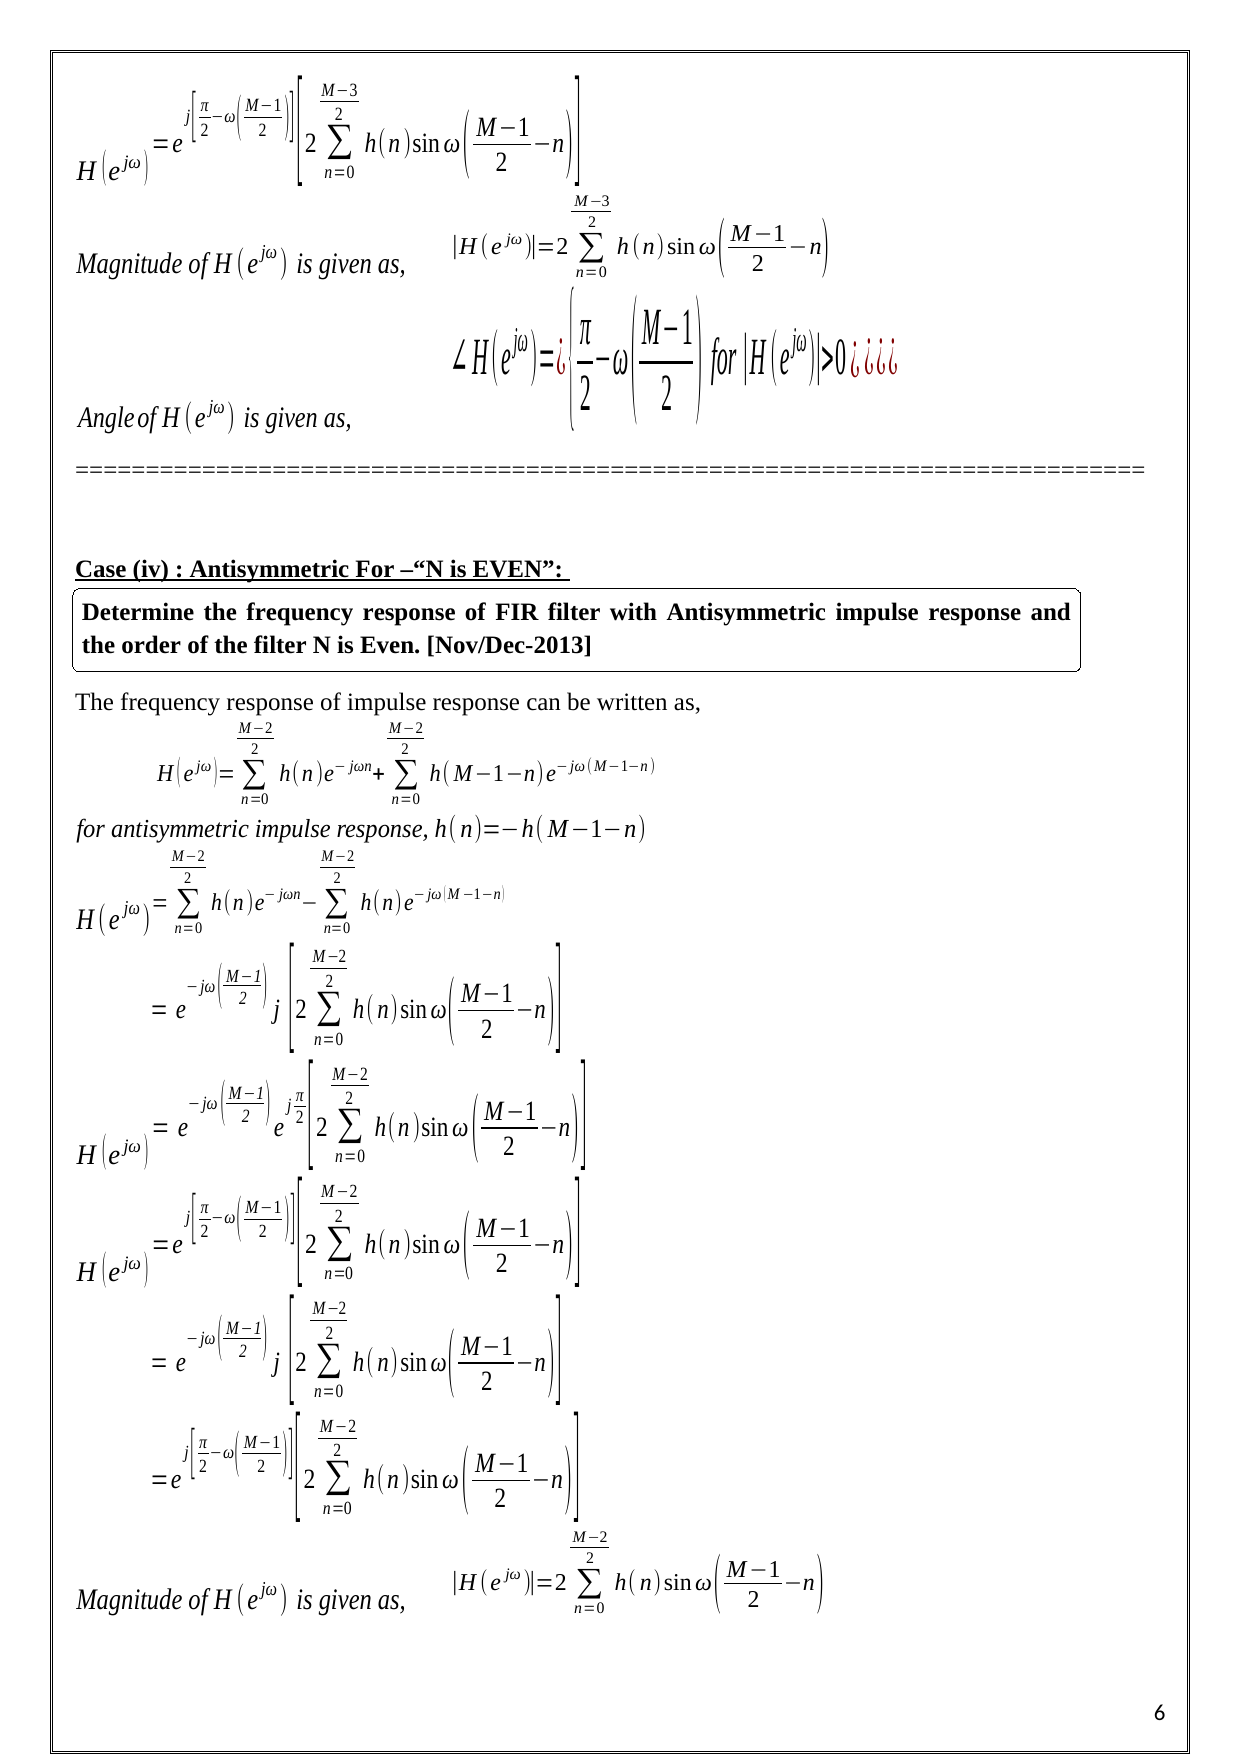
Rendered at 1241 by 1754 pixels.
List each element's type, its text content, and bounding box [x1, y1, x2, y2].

text Case (iv) : Antisymmetric For –“N is EVEN”: [75, 554, 1165, 583]
text The frequency response of impulse response can be written as, [75, 687, 1165, 715]
text ============================================================================ [75, 455, 1165, 484]
